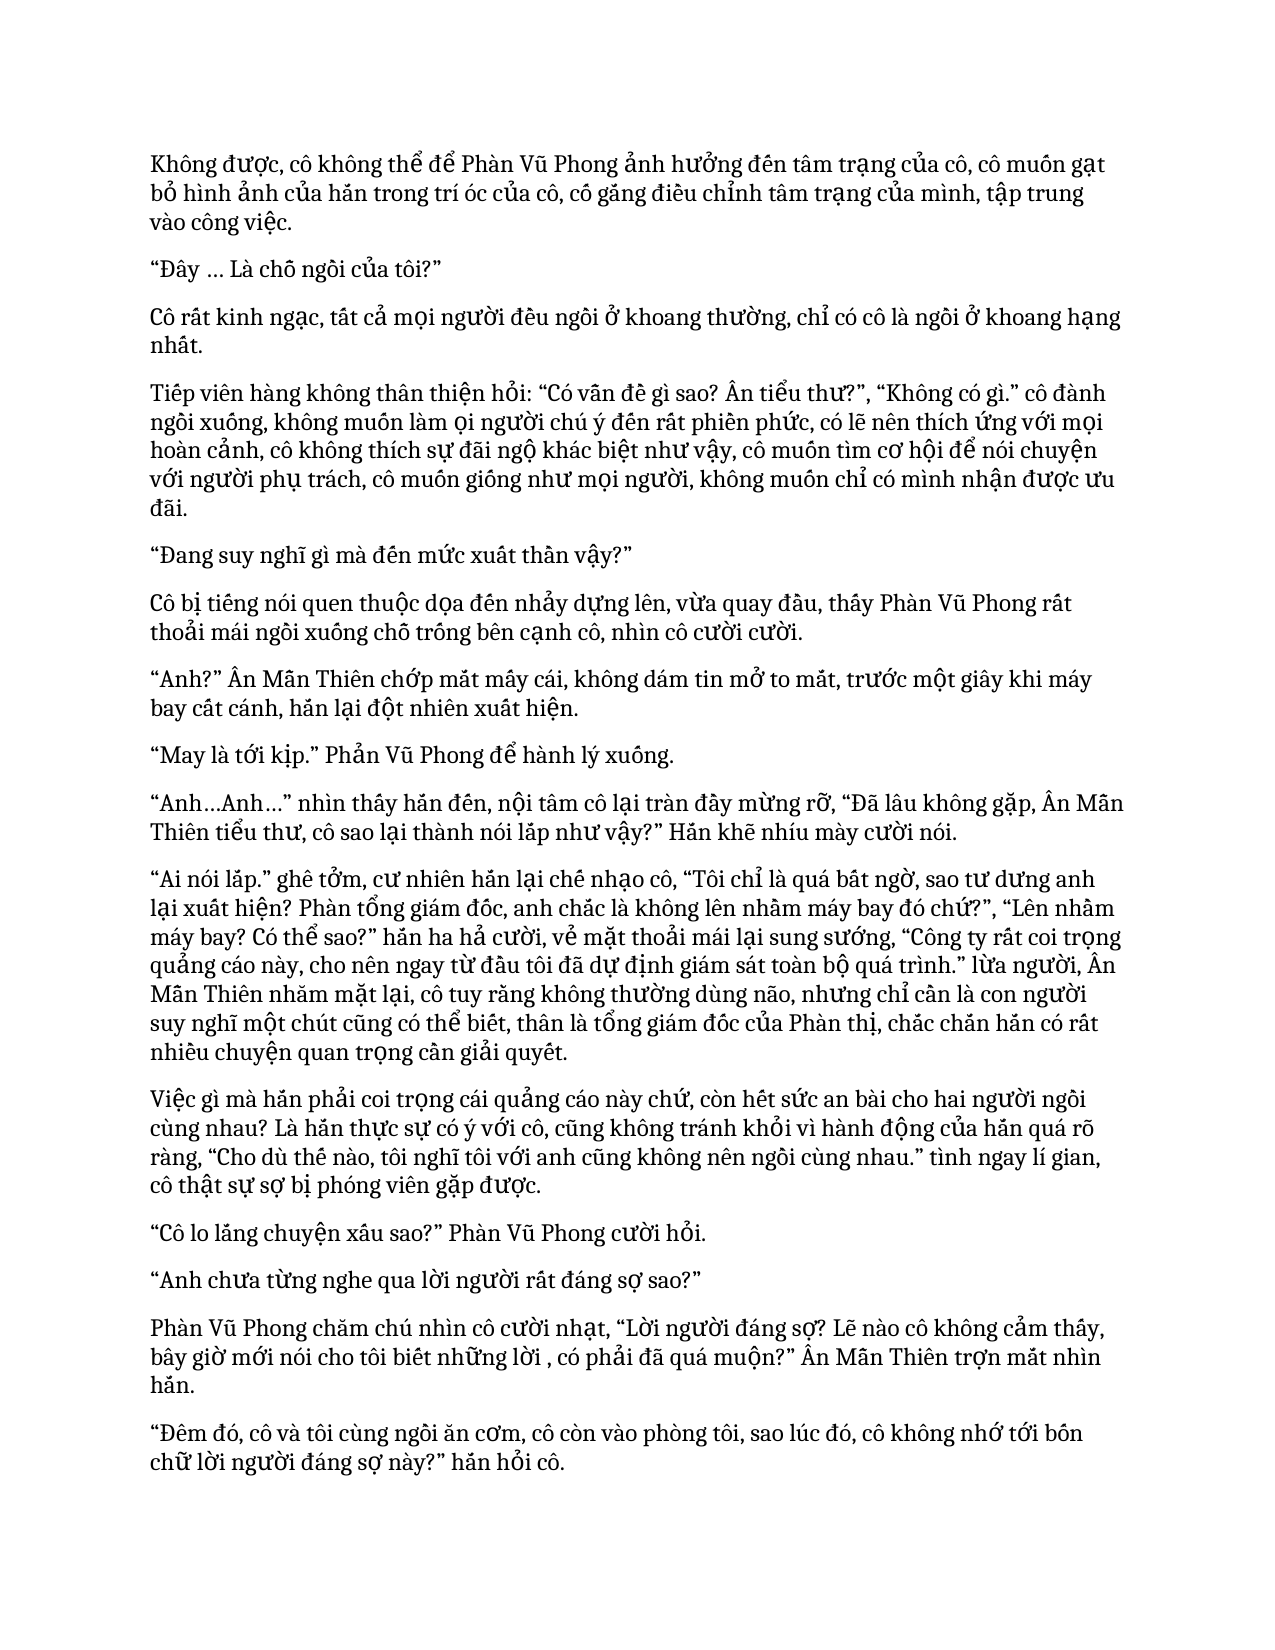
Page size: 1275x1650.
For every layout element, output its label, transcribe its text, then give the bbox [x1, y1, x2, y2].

text “Anh…Anh…” nhìn thấy hắn đến, nội tâm cô lại tràn đầy mừng rỡ, “Đã lâu không gặp, Ân Mẫn Thiên tiểu thư, cô sao lại thành nói lắp như vậy?” Hắn khẽ nhíu mày cười nói. [150, 789, 1125, 846]
text “Anh?” Ân Mẫn Thiên chớp mắt mấy cái, không dám tin mở to mắt, trước một giây khi máy bay cất cánh, hắn lại đột nhiên xuất hiện. [150, 665, 1125, 722]
text Cô bị tiếng nói quen thuộc dọa đến nhảy dựng lên, vừa quay đầu, thấy Phàn Vũ Phong rất thoải mái ngồi xuống chỗ trống bên cạnh cô, nhìn cô cười cười. [150, 589, 1125, 646]
text “May là tới kịp.” Phản Vũ Phong để hành lý xuống. [150, 741, 1125, 770]
text “Cô lo lắng chuyện xấu sao?” Phàn Vũ Phong cười hỏi. [150, 1219, 1125, 1247]
text Việc gì mà hắn phải coi trọng cái quảng cáo này chứ, còn hết sức an bài cho hai người ngồi cùng nhau? Là hắn thực sự có ý với cô, cũng không tránh khỏi vì hành động của hắn quá rõ ràng, “Cho dù thế nào, tôi nghĩ tôi với anh cũng không nên ngồi cùng nhau.” tình ngay lí gian, cô thật sự sợ bị phóng viên gặp được. [150, 1085, 1125, 1200]
text “Ai nói lắp.” ghê tởm, cư nhiên hắn lại chế nhạo cô, “Tôi chỉ là quá bất ngờ, sao tư dưng anh lại xuất hiện? Phàn tổng giám đốc, anh chắc là không lên nhầm máy bay đó chứ?”, “Lên nhầm máy bay? Có thể sao?” hắn ha hả cười, vẻ mặt thoải mái lại sung sướng, “Công ty rất coi trọng quảng cáo này, cho nên ngay từ đầu tôi đã dự định giám sát toàn bộ quá trình.” lừa người, Ân Mẫn Thiên nhăm mặt lại, cô tuy rằng không thường dùng não, nhưng chỉ cần là con người suy nghĩ một chút cũng có thể biết, thân là tổng giám đốc của Phàn thị, chắc chắn hắn có rất nhiều chuyện quan trọng cần giải quyết. [150, 865, 1125, 1066]
text Phàn Vũ Phong chăm chú nhìn cô cười nhạt, “Lời người đáng sợ? Lẽ nào cô không cảm thấy, bây giờ mới nói cho tôi biết những lời , có phải đã quá muộn?” Ân Mẫn Thiên trợn mắt nhìn hắn. [150, 1314, 1125, 1400]
text Tiếp viên hàng không thân thiện hỏi: “Có vẫn đề gì sao? Ân tiểu thư?”, “Không có gì.” cô đành ngồi xuống, không muốn làm ọi người chú ý đến rất phiền phức, có lẽ nên thích ứng với mọi hoàn cảnh, cô không thích sự đãi ngộ khác biệt như vậy, cô muốn tìm cơ hội để nói chuyện với người phụ trách, cô muốn giống như mọi người, không muốn chỉ có mình nhận được ưu đãi. [150, 379, 1125, 522]
text Không được, cô không thể để Phàn Vũ Phong ảnh hưởng đến tâm trạng của cô, cô muốn gạt bỏ hình ảnh của hắn trong trí óc của cô, cố gắng điều chỉnh tâm trạng của mình, tập trung vào công việc. [150, 150, 1125, 236]
text “Đang suy nghĩ gì mà đến mức xuất thần vậy?” [150, 541, 1125, 570]
text “Đây … Là chỗ ngồi của tôi?” [150, 255, 1125, 284]
text Cô rất kinh ngạc, tất cả mọi người đều ngồi ở khoang thường, chỉ có cô là ngồi ở khoang hạng nhất. [150, 302, 1125, 360]
text “Đêm đó, cô và tôi cùng ngồi ăn cơm, cô còn vào phòng tôi, sao lúc đó, cô không nhớ tới bốn chữ lời người đáng sợ này?” hắn hỏi cô. [150, 1419, 1125, 1476]
text “Anh chưa từng nghe qua lời người rất đáng sợ sao?” [150, 1266, 1125, 1295]
